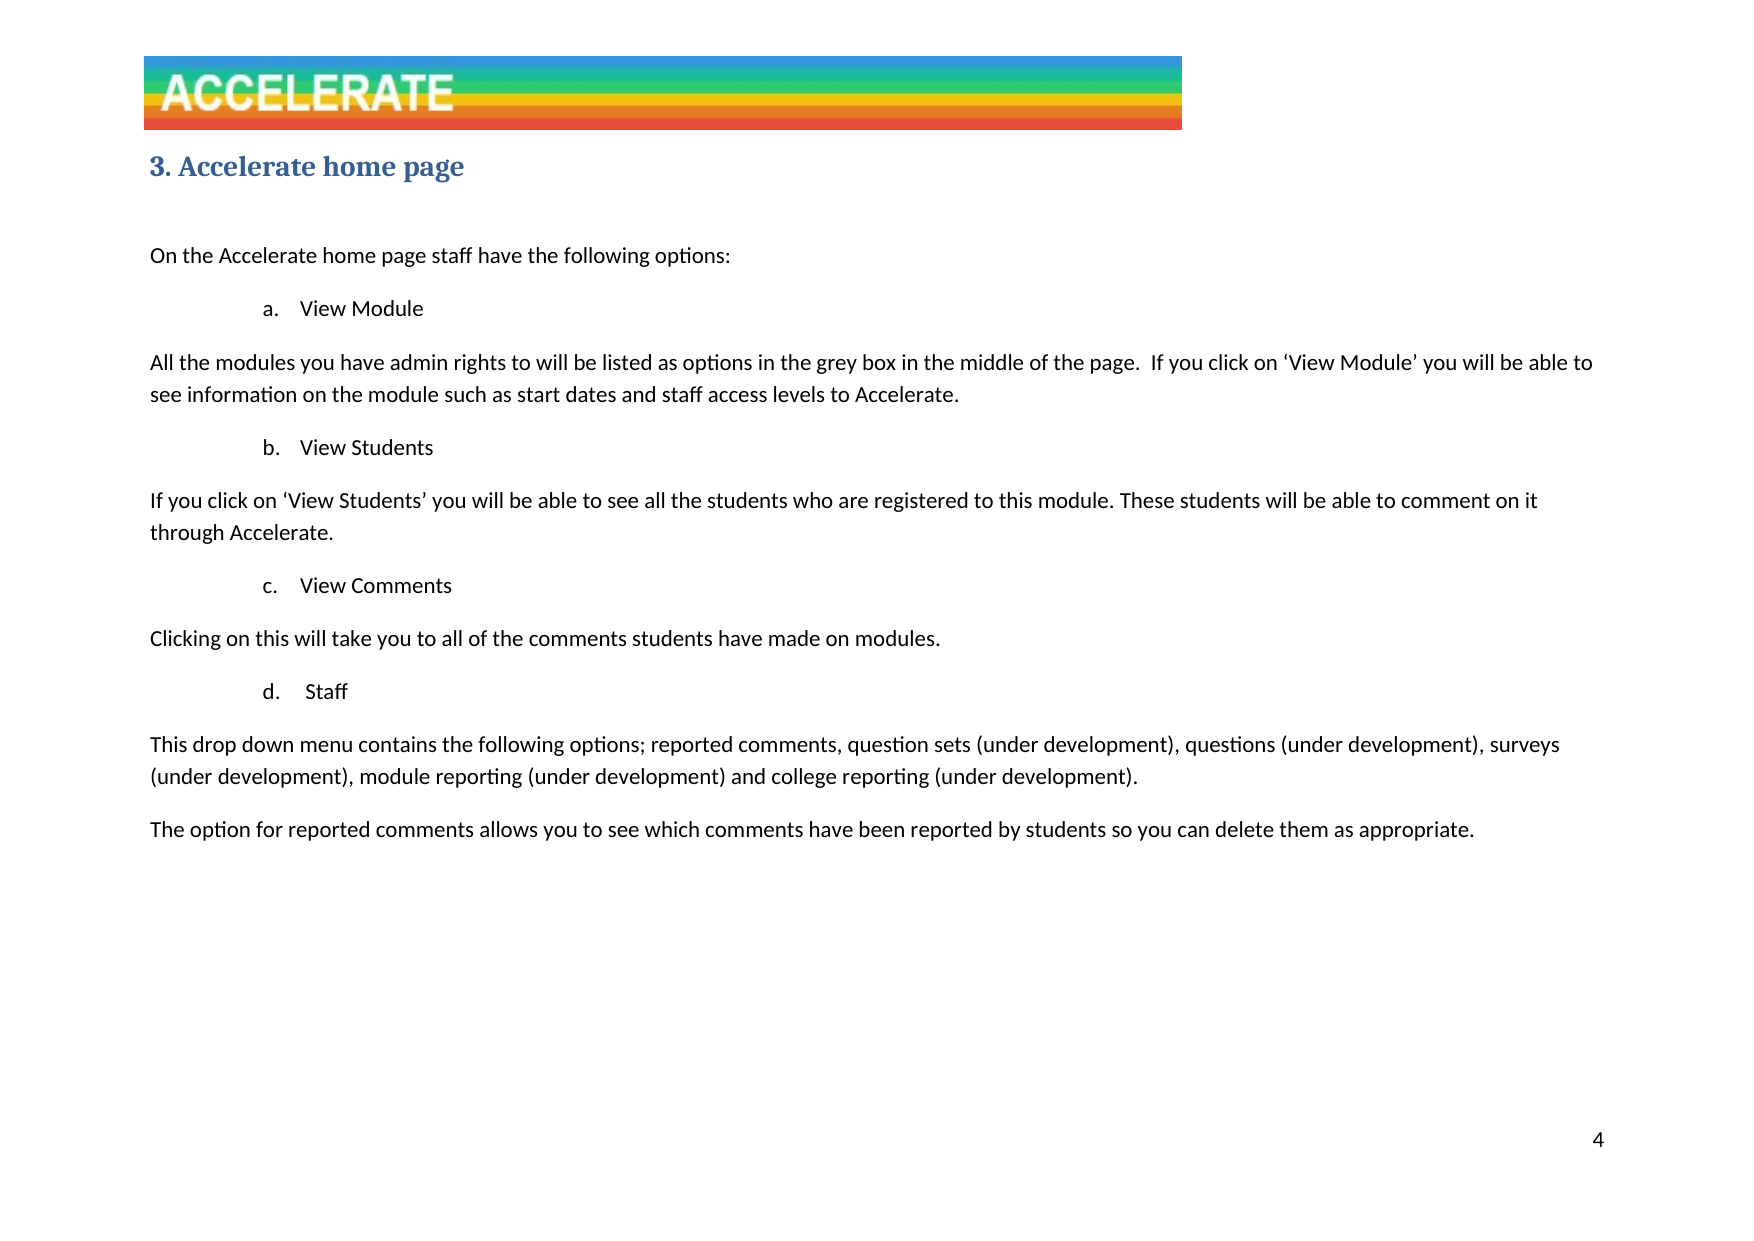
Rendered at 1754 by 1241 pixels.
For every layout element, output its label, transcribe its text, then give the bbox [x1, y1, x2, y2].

text If you click on ‘View Students’ you will be able to see all the students who are registered to this module. These students will be able to comment on it through Accelerate. [150, 486, 1604, 546]
list View Students [262, 433, 1604, 461]
picture [143, 56, 1182, 130]
list Staff [262, 677, 1604, 705]
text Clicking on this will take you to all of the comments students have made on modules. [150, 624, 1604, 652]
text On the Accelerate home page staff have the following options: [150, 242, 1604, 269]
subtitle 3. Accelerate home page [150, 150, 1604, 183]
list View Comments [262, 571, 1604, 599]
list View Module [262, 294, 1604, 323]
text This drop down menu contains the following options; reported comments, question sets (under development), questions (under development), surveys (under development), module reporting (under development) and college reporting (under development). [150, 730, 1604, 790]
text The option for reported comments allows you to see which comments have been reported by students so you can delete them as appropriate. [150, 815, 1604, 843]
text All the modules you have admin rights to will be listed as options in the grey box in the middle of the page. If you click on ‘View Module’ you will be able to see information on the module such as start dates and staff access levels to Accelerate. [150, 348, 1604, 408]
